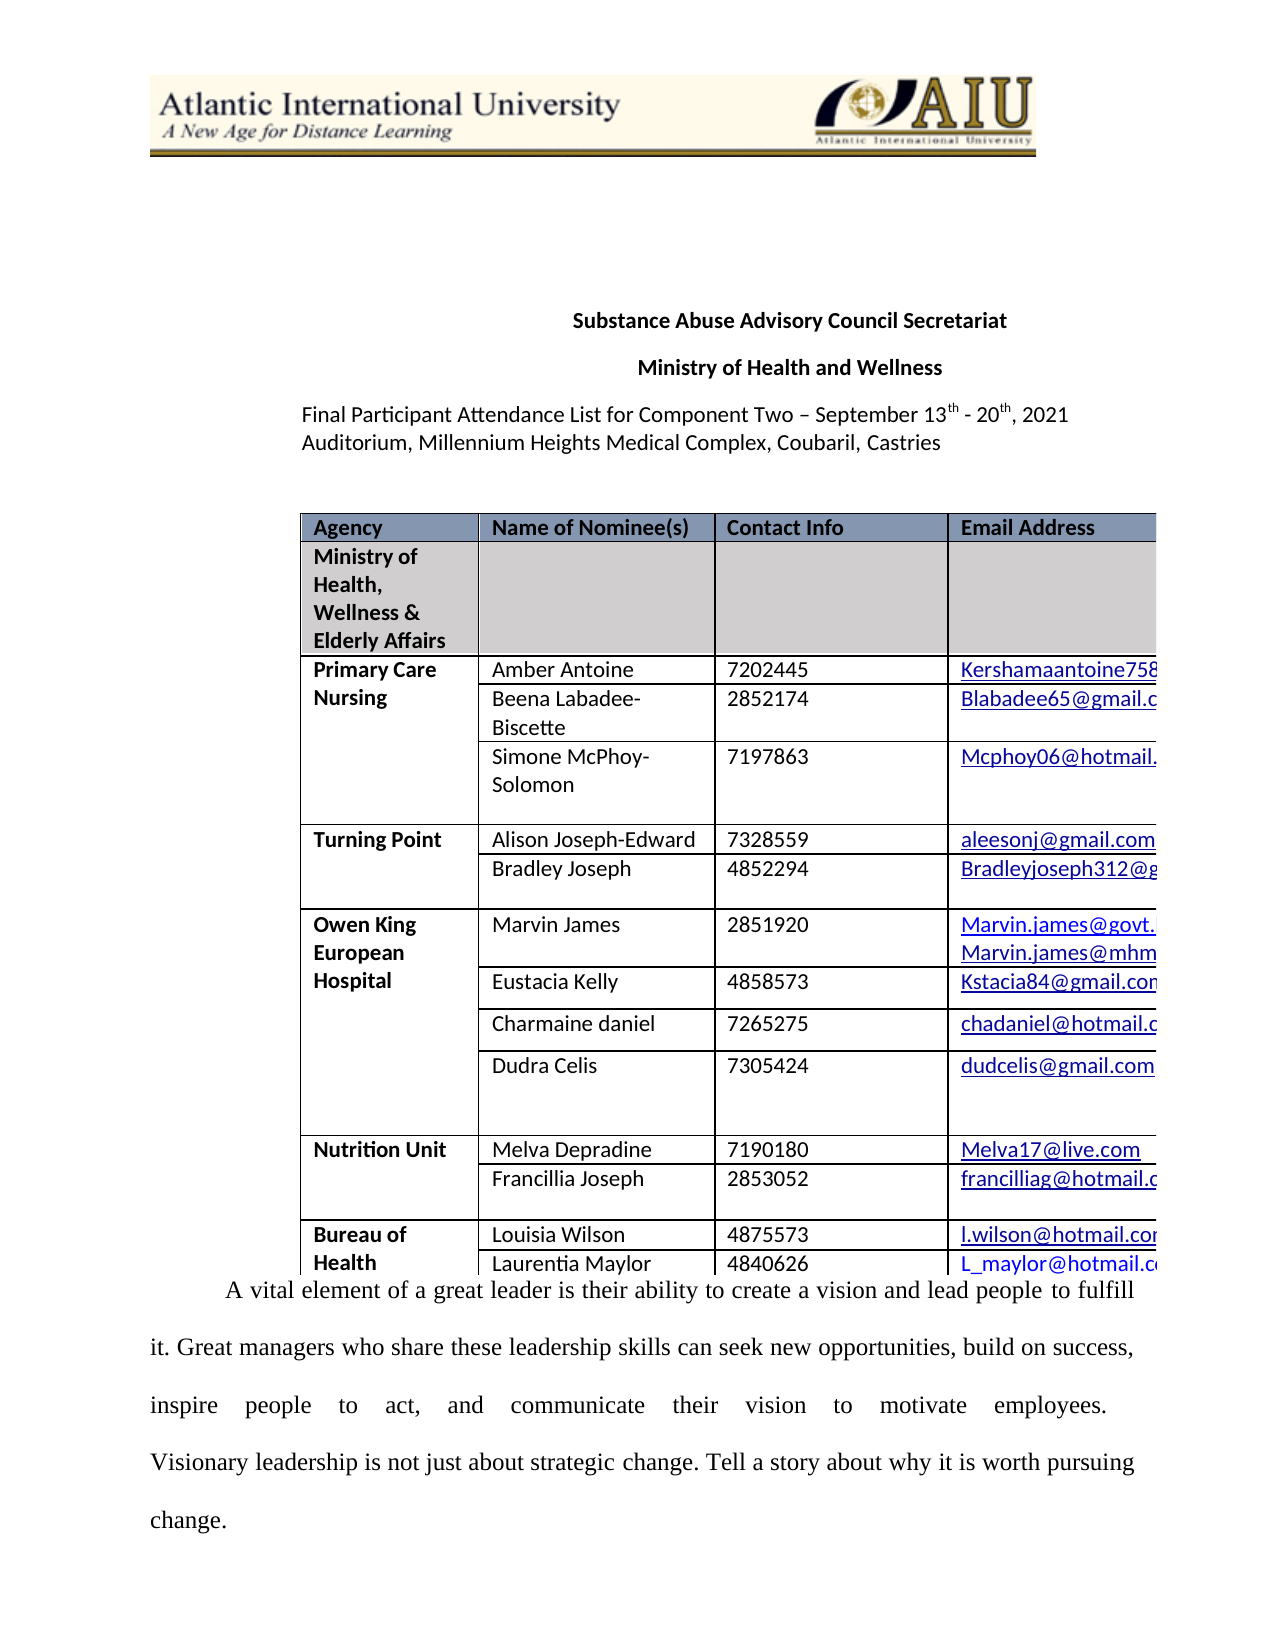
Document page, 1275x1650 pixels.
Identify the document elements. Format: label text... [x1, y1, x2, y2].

picture [150, 75, 1037, 157]
text A vital element of a great leader is their ability to create a vision and lead people to fulfill it. Great managers who share these leadership skills can seek new opportunities, build on success, inspire people to act, and communicate their vision to motivate employees. Visionary leadership is not just about strategic change. Tell a story about why it is worth pursuing change. [150, 1476, 1134, 1534]
text A vital element of a great leader is their ability to create a vision and lead people to fulfill it. Great managers who share these leadership skills can seek new opportunities, build on success, inspire people to act, and communicate their vision to motivate employees. Visionary leadership is not just about strategic change. Tell a story about why it is worth pursuing change. [150, 1361, 1134, 1448]
text A vital element of a great leader is their ability to create a vision and lead people to fulfill it. Great managers who share these leadership skills can seek new opportunities, build on success, inspire people to act, and communicate their vision to motivate employees. Visionary leadership is not just about strategic change. Tell a story about why it is worth pursuing change. [150, 1275, 1134, 1333]
